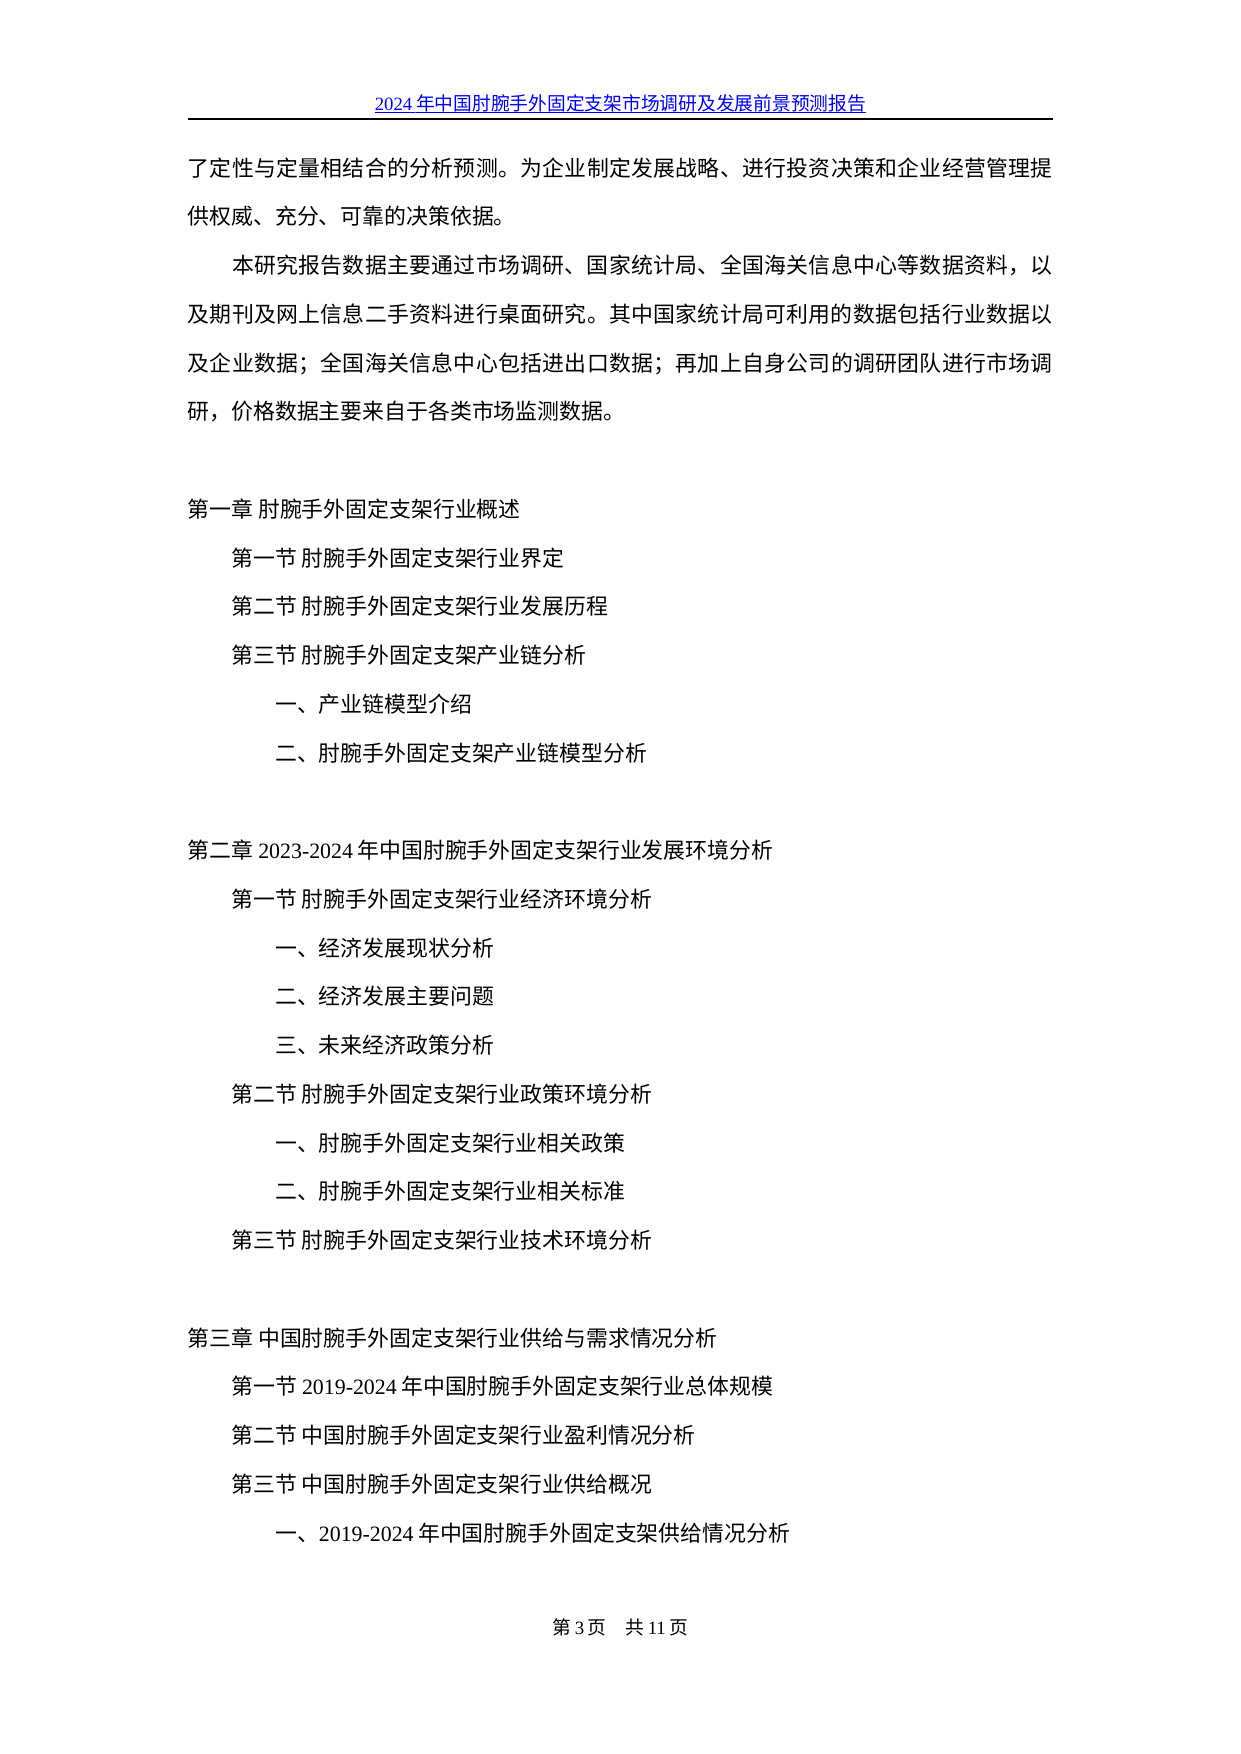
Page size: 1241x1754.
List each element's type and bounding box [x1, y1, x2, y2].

text [187, 150, 1053, 1548]
